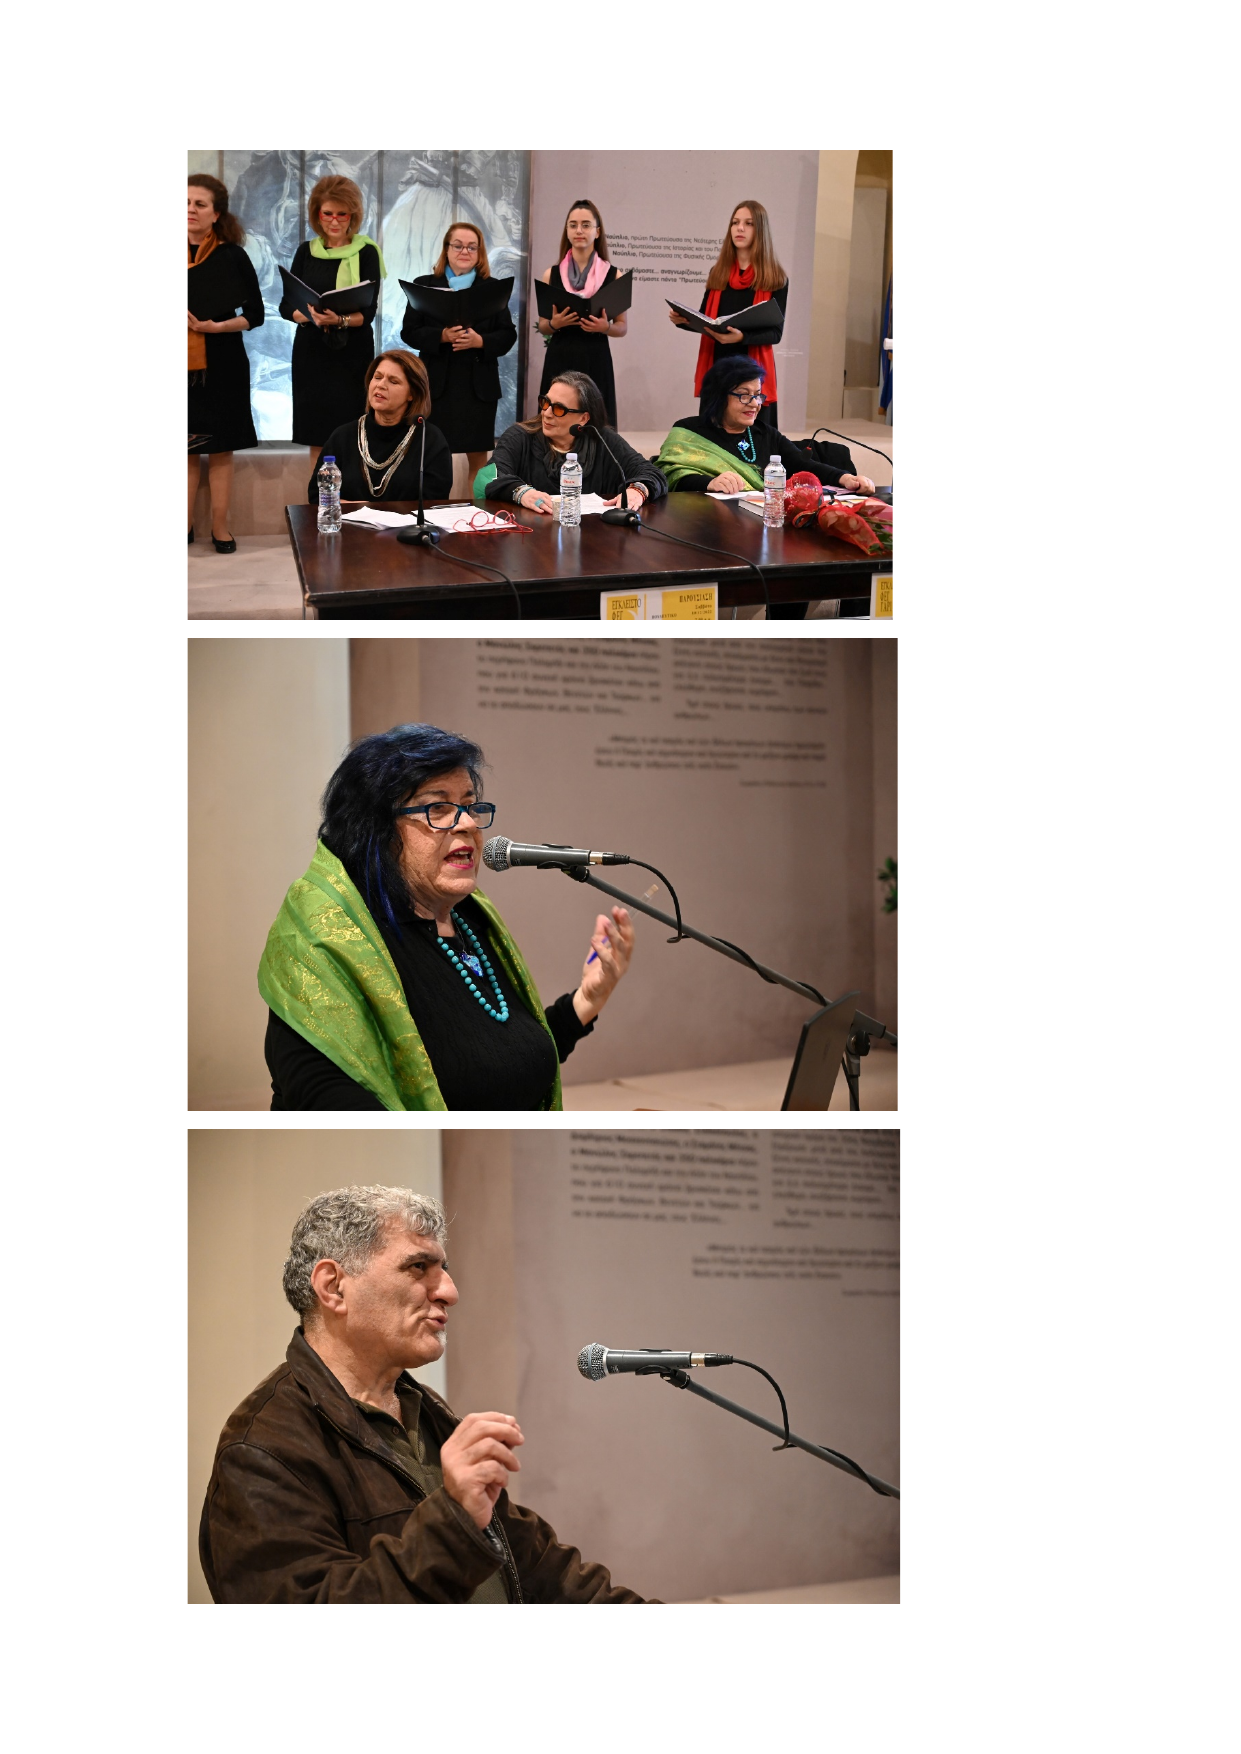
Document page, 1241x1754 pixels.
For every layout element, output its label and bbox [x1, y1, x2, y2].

picture [187, 150, 893, 620]
picture [187, 1129, 901, 1604]
picture [187, 638, 898, 1111]
